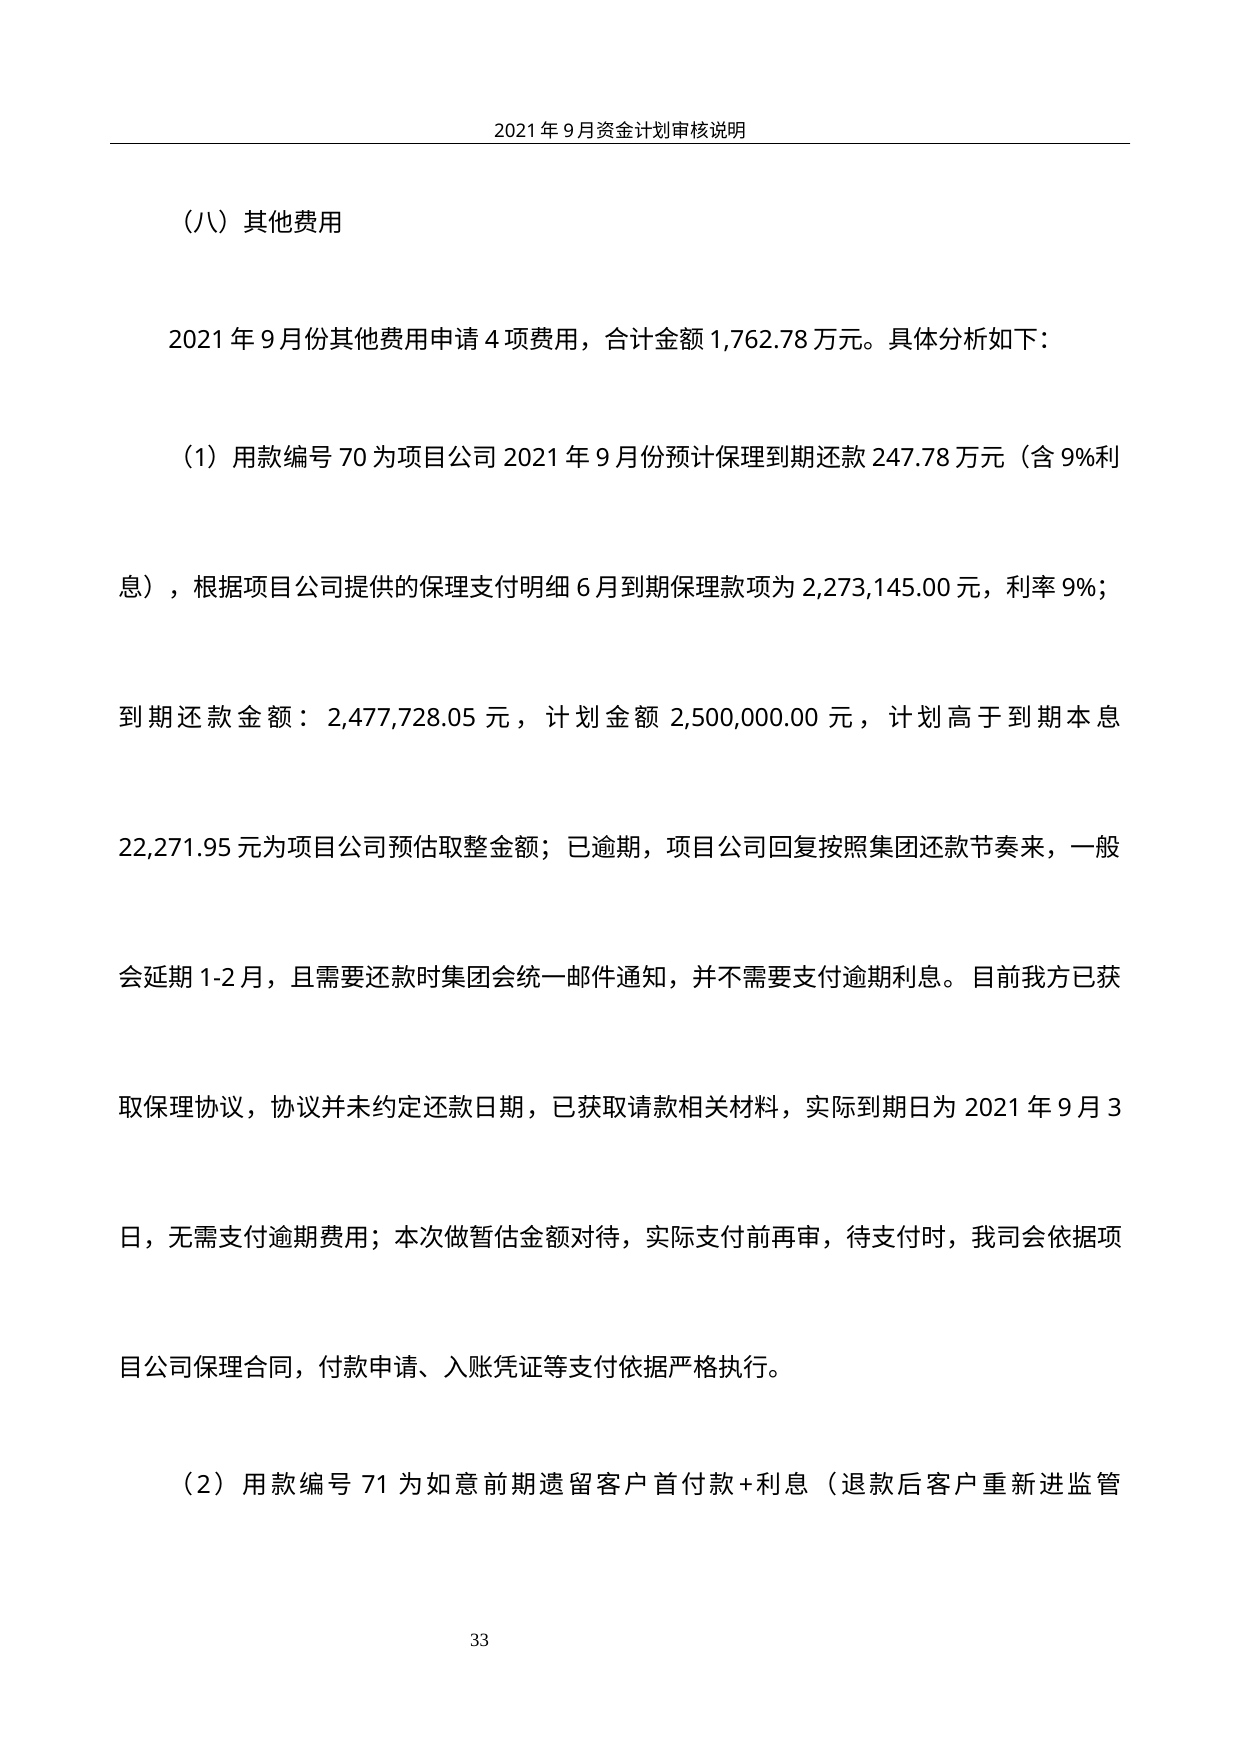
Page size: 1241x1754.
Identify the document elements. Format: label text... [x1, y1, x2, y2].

text 2021年9月份其他费用申请4项费用，合计金额1,762.78万元。具体分析如下： [118, 306, 1122, 371]
list （1）用款编号70为项目公司2021年9月份预计保理到期还款247.78万元（含9%利息），根据项目公司提供的保理支付明细6月到期保理款项为2,273,145.00元，利率9%；到期还款金额：2,477,728.05元，计划金额2,500,000.00元，计划高于到期本息22,271.95元为项目公司预估取整金额；已逾期，项目公司回复按照集团还款节奏来，一般会延期1-2月，且需要还款时集团会统一邮件通知，并不需要支付逾期利息。目前我方已获取保理协议，协议并未约定还款日期，已获取请款相关材料，实际到期日为2021年9月3日，无需支付逾期费用；本次做暂估金额对待，实际支付前再审，待支付时，我司会依据项目公司保理合同，付款申请、入账凭证等支付依据严格执行。 [118, 423, 1122, 1398]
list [118, 1451, 1122, 1516]
list （八）其他费用 [118, 188, 1122, 253]
